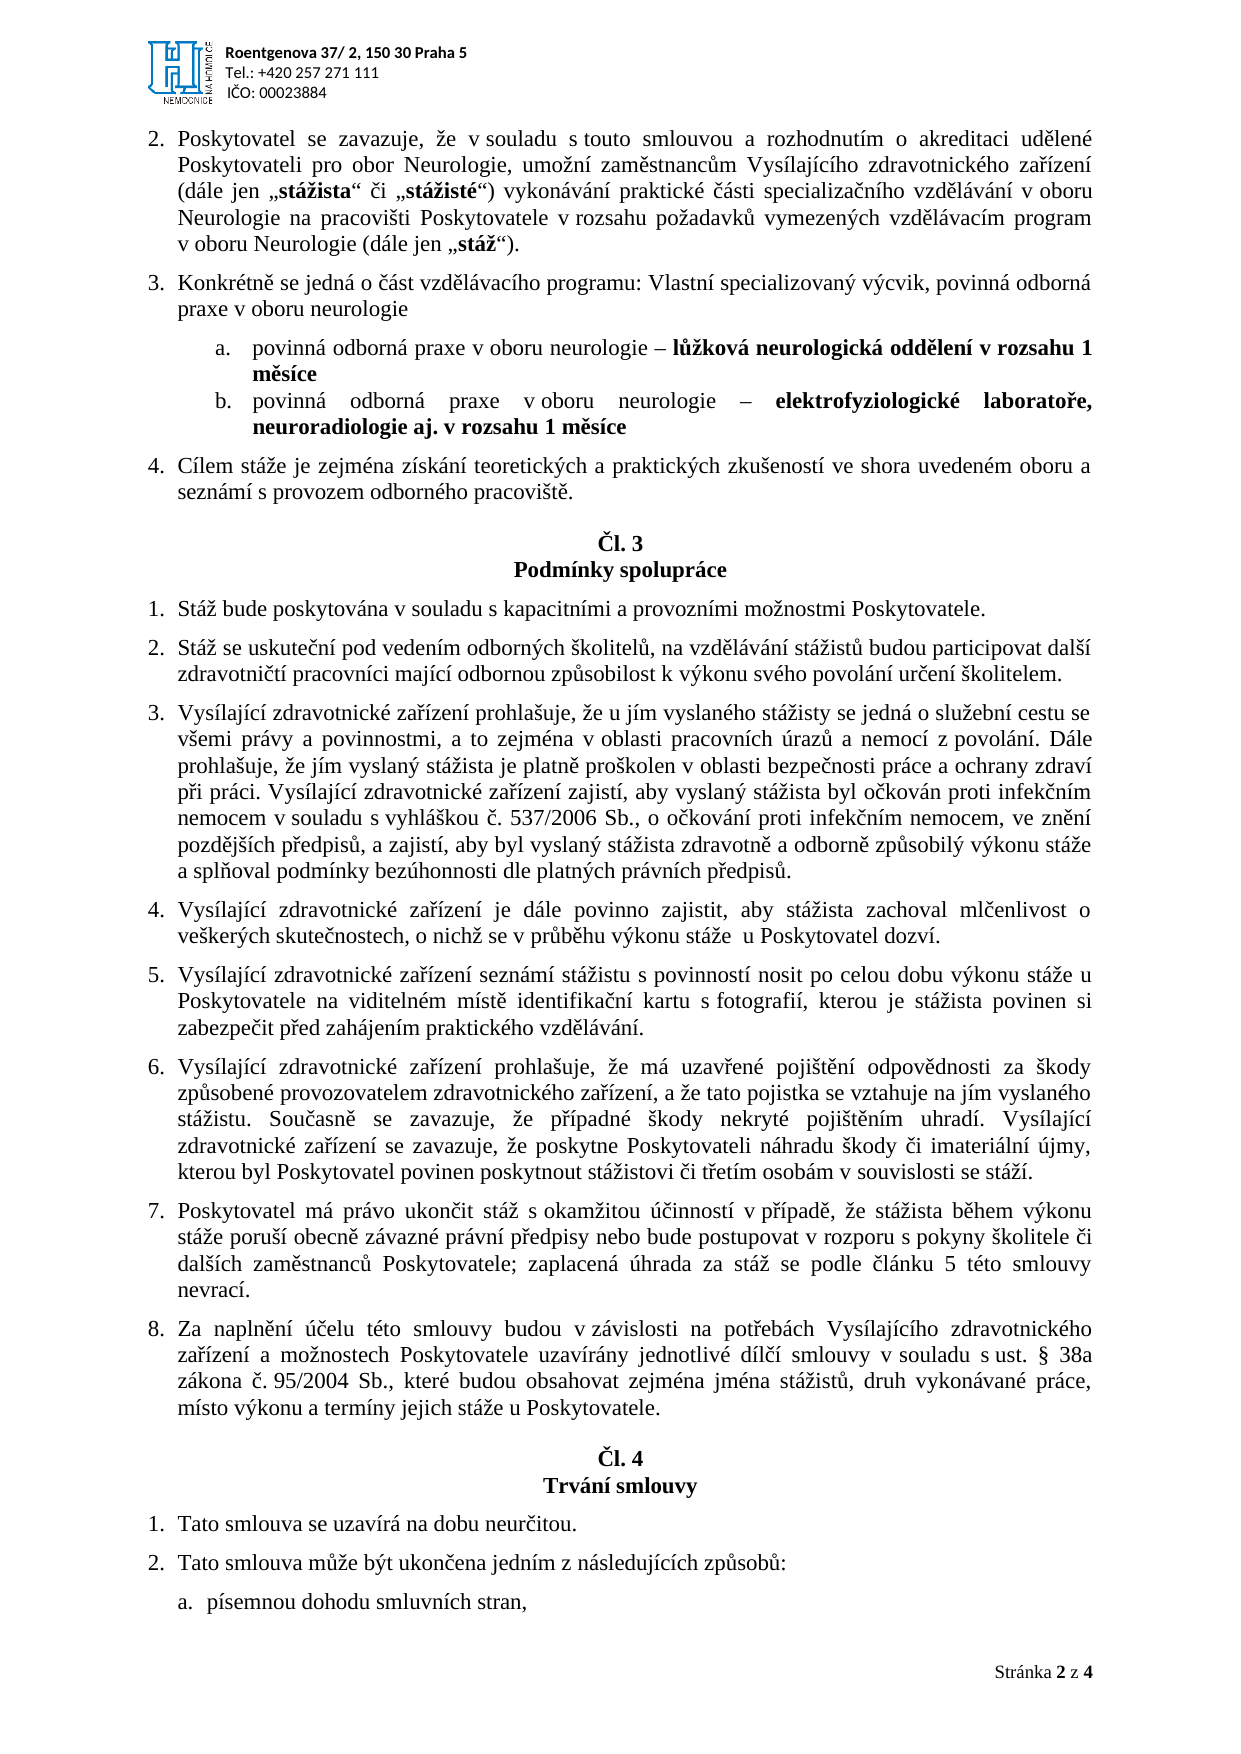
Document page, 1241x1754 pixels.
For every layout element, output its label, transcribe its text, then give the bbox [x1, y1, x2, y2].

list Poskytovatel se zavazuje, že v souladu s touto smlouvou a rozhodnutím o akreditaci udělené Poskytovateli pro obor Neurologie, umožní zaměstnancům Vysílajícího zdravotnického zařízení (dále jen „stážista“ či „stážisté“) vykonávání praktické části specializačního vzdělávání v oboru Neurologie na pracovišti Poskytovatele v rozsahu požadavků vymezených vzdělávacím program v oboru Neurologie (dále jen „stáž“). [148, 124, 1093, 256]
list Cílem stáže je zejména získání teoretických a praktických zkušeností ve shora uvedeném oboru a seznámí s provozem odborného pracoviště. [148, 452, 1093, 505]
list Stáž bude poskytována v souladu s kapacitními a provozními možnostmi Poskytovatele. [148, 595, 1093, 621]
text Trvání smlouvy [148, 1472, 1093, 1498]
list Tato smlouva se uzavírá na dobu neurčitou. [148, 1511, 1093, 1537]
list povinná odborná praxe v oboru neurologie – elektrofyziologické laboratoře, neuroradiologie aj. v rozsahu 1 měsíce [215, 387, 1093, 439]
list Vysílající zdravotnické zařízení seznámí stážistu s povinností nosit po celou dobu výkonu stáže u Poskytovatele na viditelném místě identifikační kartu s fotografií, kterou je stážista povinen si zabezpečit před zahájením praktického vzdělávání. [148, 961, 1093, 1040]
list Za naplnění účelu této smlouvy budou v závislosti na potřebách Vysílajícího zdravotnického zařízení a možnostech Poskytovatele uzavírány jednotlivé dílčí smlouvy v souladu s ust. § 38a zákona č. 95/2004 Sb., které budou obsahovat zejména jména stážistů, druh vykonávané práce, místo výkonu a termíny jejich stáže u Poskytovatele. [148, 1315, 1093, 1420]
text Podmínky spolupráce [148, 556, 1093, 582]
list Vysílající zdravotnické zařízení prohlašuje, že u jím vyslaného stážisty se jedná o služební cestu se všemi právy a povinnostmi, a to zejména v oblasti pracovních úrazů a nemocí z povolání. Dále prohlašuje, že jím vyslaný stážista je platně proškolen v oblasti bezpečnosti práce a ochrany zdraví při práci. Vysílající zdravotnické zařízení zajistí, aby vyslaný stážista byl očkován proti infekčním nemocem v souladu s vyhláškou č. 537/2006 Sb., o očkování proti infekčním nemocem, ve znění pozdějších předpisů, a zajistí, aby byl vyslaný stážista zdravotně a odborně způsobilý výkonu stáže a splňoval podmínky bezúhonnosti dle platných právních předpisů. [148, 699, 1093, 883]
text Čl. 4 [148, 1445, 1093, 1472]
picture [147, 41, 213, 104]
list Poskytovatel má právo ukončit stáž s okamžitou účinností v případě, že stážista během výkonu stáže poruší obecně závazné právní předpisy nebo bude postupovat v rozporu s pokyny školitele či dalších zaměstnanců Poskytovatele; zaplacená úhrada za stáž se podle článku 5 této smlouvy nevrací. [148, 1197, 1093, 1302]
list Stáž se uskuteční pod vedením odborných školitelů, na vzdělávání stážistů budou participovat další zdravotničtí pracovníci mající odbornou způsobilost k výkonu svého povolání určení školitelem. [148, 634, 1093, 686]
list Konkrétně se jedná o část vzdělávacího programu: Vlastní specializovaný výcvik, povinná odborná praxe v oboru neurologie [148, 269, 1093, 322]
list povinná odborná praxe v oboru neurologie – lůžková neurologická oddělení v rozsahu 1 měsíce [215, 334, 1093, 387]
list Tato smlouva může být ukončena jedním z následujících způsobů: [148, 1549, 1093, 1576]
text Čl. 3 [148, 530, 1093, 556]
list písemnou dohodu smluvních stran, [177, 1588, 1093, 1614]
list Vysílající zdravotnické zařízení je dále povinno zajistit, aby stážista zachoval mlčenlivost o veškerých skutečnostech, o nichž se v průběhu výkonu stáže u Poskytovatel dozví. [148, 896, 1093, 949]
list Vysílající zdravotnické zařízení prohlašuje, že má uzavřené pojištění odpovědnosti za škody způsobené provozovatelem zdravotnického zařízení, a že tato pojistka se vztahuje na jím vyslaného stážistu. Současně se zavazuje, že případné škody nekryté pojištěním uhradí. Vysílající zdravotnické zařízení se zavazuje, že poskytne Poskytovateli náhradu škody či imateriální újmy, kterou byl Poskytovatel povinen poskytnout stážistovi či třetím osobám v souvislosti se stáží. [148, 1053, 1093, 1184]
